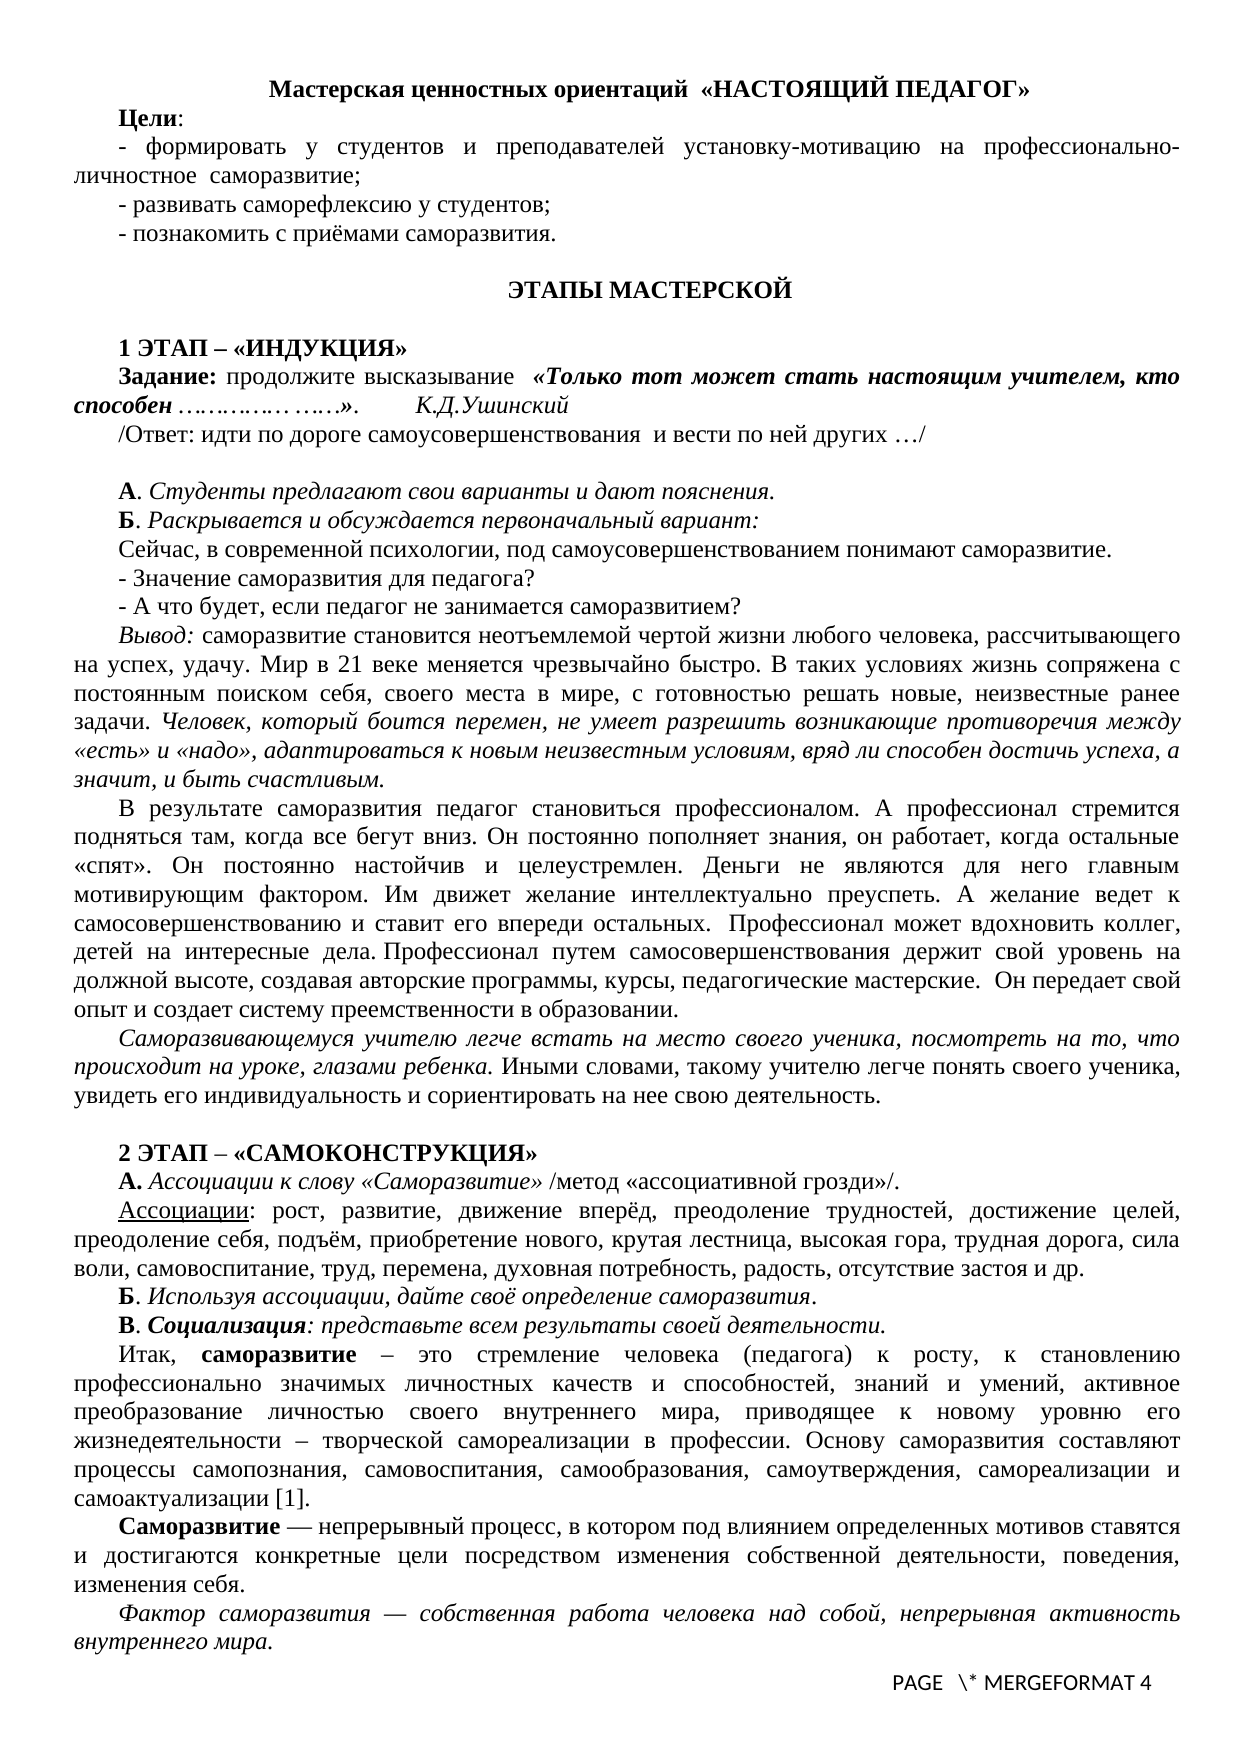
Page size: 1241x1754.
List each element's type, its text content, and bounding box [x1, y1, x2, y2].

text В результате саморазвития педагог становиться профессионалом. А профессионал стремится подняться там, когда все бегут вниз. Он постоянно пополняет знания, он работает, когда остальные «спят». Он постоянно настойчив и целеустремлен. Деньги не являются для него главным мотивирующим фактором. Им движет желание интеллектуально преуспеть. А желание ведет к самосовершенствованию и ставит его впереди остальных. Профессионал может вдохновить коллег, детей на интересные дела. Профессионал путем самосовершенствования держит свой уровень на должной высоте, создавая авторские программы, курсы, педагогические мастерские. Он передает свой опыт и создает систему преемственности в образовании. [74, 793, 1181, 1023]
text /Ответ: идти по дороге самоусовершенствования и вести по ней других …/ [74, 419, 1181, 448]
text - А что будет, если педагог не занимается саморазвитием? [74, 591, 1181, 620]
text В. Социализация: представьте всем результаты своей деятельности. [74, 1310, 1181, 1339]
text - формировать у студентов и преподавателей установку-мотивацию на профессионально-личностное саморазвитие; [74, 131, 1181, 189]
text Ассоциации: рост, развитие, движение вперёд, преодоление трудностей, достижение целей, преодоление себя, подъём, приобретение нового, крутая лестница, высокая гора, трудная дорога, сила воли, самовоспитание, труд, перемена, духовная потребность, радость, отсутствие застоя и др. [74, 1195, 1181, 1281]
text Б. Используя ассоциации, дайте своё определение саморазвития. [74, 1281, 1181, 1310]
text Сейчас, в современной психологии, под самоусовершенствованием понимают саморазвитие. [74, 534, 1181, 563]
text - Значение саморазвития для педагога? [74, 563, 1181, 591]
text ЭТАПЫ МАСТЕРСКОЙ [74, 275, 1181, 304]
text 2 ЭТАП – «САМОКОНСТРУКЦИЯ» [74, 1138, 1181, 1166]
text - развивать саморефлексию у студентов; [74, 189, 1181, 218]
text А. Студенты предлагают свои варианты и дают пояснения. [74, 476, 1181, 505]
text Саморазвитие — непрерывный процесс, в котором под влиянием определенных мотивов ставятся и достигаются конкретные цели посредством изменения собственной деятельности, поведения, изменения себя. [74, 1511, 1181, 1598]
text Мастерская ценностных ориентаций «НАСТОЯЩИЙ ПЕДАГОГ» [74, 74, 1181, 103]
text Задание: продолжите высказывание «Только тот может стать настоящим учителем, кто способен …………… ……». К.Д.Ушинский [74, 361, 1181, 419]
text Итак, саморазвитие – это стремление человека (педагога) к росту, к становлению профессионально значимых личностных качеств и способностей, знаний и умений, активное преобразование личностью своего внутреннего мира, приводящее к новому уровню его жизнедеятельности – творческой самореализации в профессии. Основу саморазвития составляют процессы самопознания, самовоспитания, самообразования, самоутверждения, самореализации и самоактуализации [1]. [74, 1339, 1181, 1511]
text Цели: [74, 103, 1181, 131]
text Вывод: саморазвитие становится неотъемлемой чертой жизни любого человека, рассчитывающего на успех, удачу. Мир в 21 веке меняется чрезвычайно быстро. В таких условиях жизнь сопряжена с постоянным поиском себя, своего места в мире, с готовностью решать новые, неизвестные ранее задачи. Человек, который боится перемен, не умеет разрешить возникающие противоречия между «есть» и «надо», адаптироваться к новым неизвестным условиям, вряд ли способен достичь успеха, а значит, и быть счастливым. [74, 620, 1181, 793]
text Саморазвивающемуся учителю легче встать на место своего ученика, посмотреть на то, что происходит на уроке, глазами ребенка. Иными словами, такому учителю легче понять своего ученика, увидеть его индивидуальность и сориентировать на нее свою деятельность. [74, 1023, 1181, 1109]
text - познакомить с приёмами саморазвития. [74, 218, 1181, 246]
text Фактор саморазвития — собственная работа человека над собой, непрерывная активность внутреннего мира. [74, 1598, 1181, 1655]
text А. Ассоциации к слову «Саморазвитие» /метод «ассоциативной грозди»/. [74, 1166, 1181, 1195]
text 1 ЭТАП – «ИНДУКЦИЯ» [74, 333, 1181, 361]
text Б. Раскрывается и обсуждается первоначальный вариант: [74, 505, 1181, 534]
